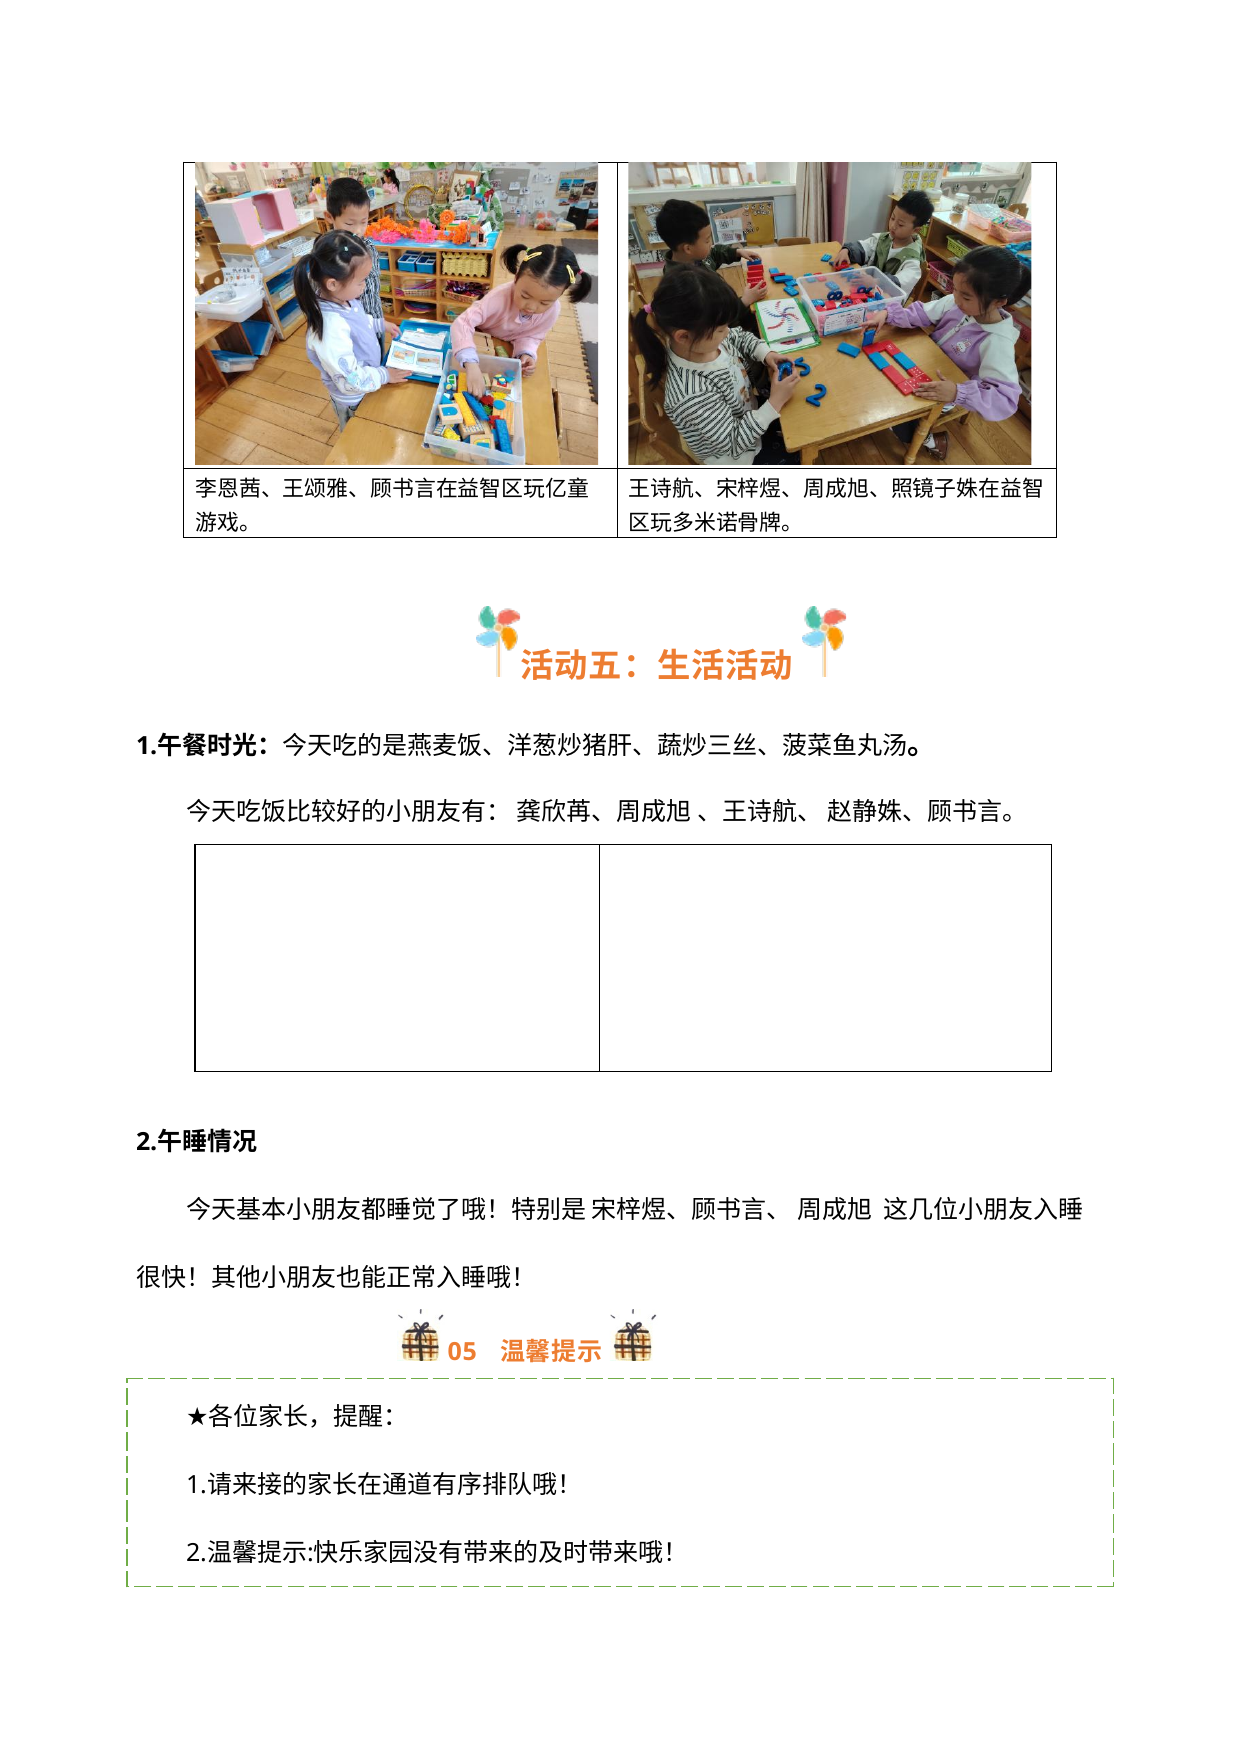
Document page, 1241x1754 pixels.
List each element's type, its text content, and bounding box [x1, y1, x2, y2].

picture [609, 1309, 660, 1361]
table_header [196, 845, 599, 1071]
picture [802, 606, 847, 677]
text 今天基本小朋友都睡觉了哦！特别是 宋梓煜、顾书言、 周成旭 这几位小朋友入睡很快！其他小朋友也能正常入睡哦！ [136, 1174, 1104, 1309]
picture [628, 162, 1032, 465]
text 今天吃饭比较好的小朋友有： 龚欣苒、周成旭 、王诗航、 赵静姝、顾书言。 [136, 776, 1104, 844]
picture [476, 606, 521, 677]
text 1.午餐时光：今天吃的是燕麦饭、洋葱炒猪肝、蔬炒三丝、菠菜鱼丸汤。 [136, 708, 1104, 776]
table_header [600, 845, 1051, 1071]
text ★各位家长，提醒： [126, 1377, 1114, 1448]
text 05 温馨提示 [136, 1309, 1104, 1377]
table_cell 王诗航、宋梓煜、周成旭、照镜子姝在益智区玩多米诺骨牌。 [618, 469, 1056, 537]
text 活动五：生活活动 [136, 606, 1104, 708]
table_cell 李恩茜、王颂雅、顾书言在益智区玩亿童游戏。 [184, 469, 617, 537]
text 2.午睡情况 [136, 1106, 1104, 1174]
table_cell [184, 163, 617, 468]
table_cell [618, 163, 1056, 468]
picture [397, 1309, 448, 1361]
picture [195, 162, 599, 465]
list 2.温馨提示:快乐家园没有带来的及时带来哦！ [126, 1513, 1114, 1587]
list 1.请来接的家长在通道有序排队哦！ [136, 1448, 1104, 1513]
